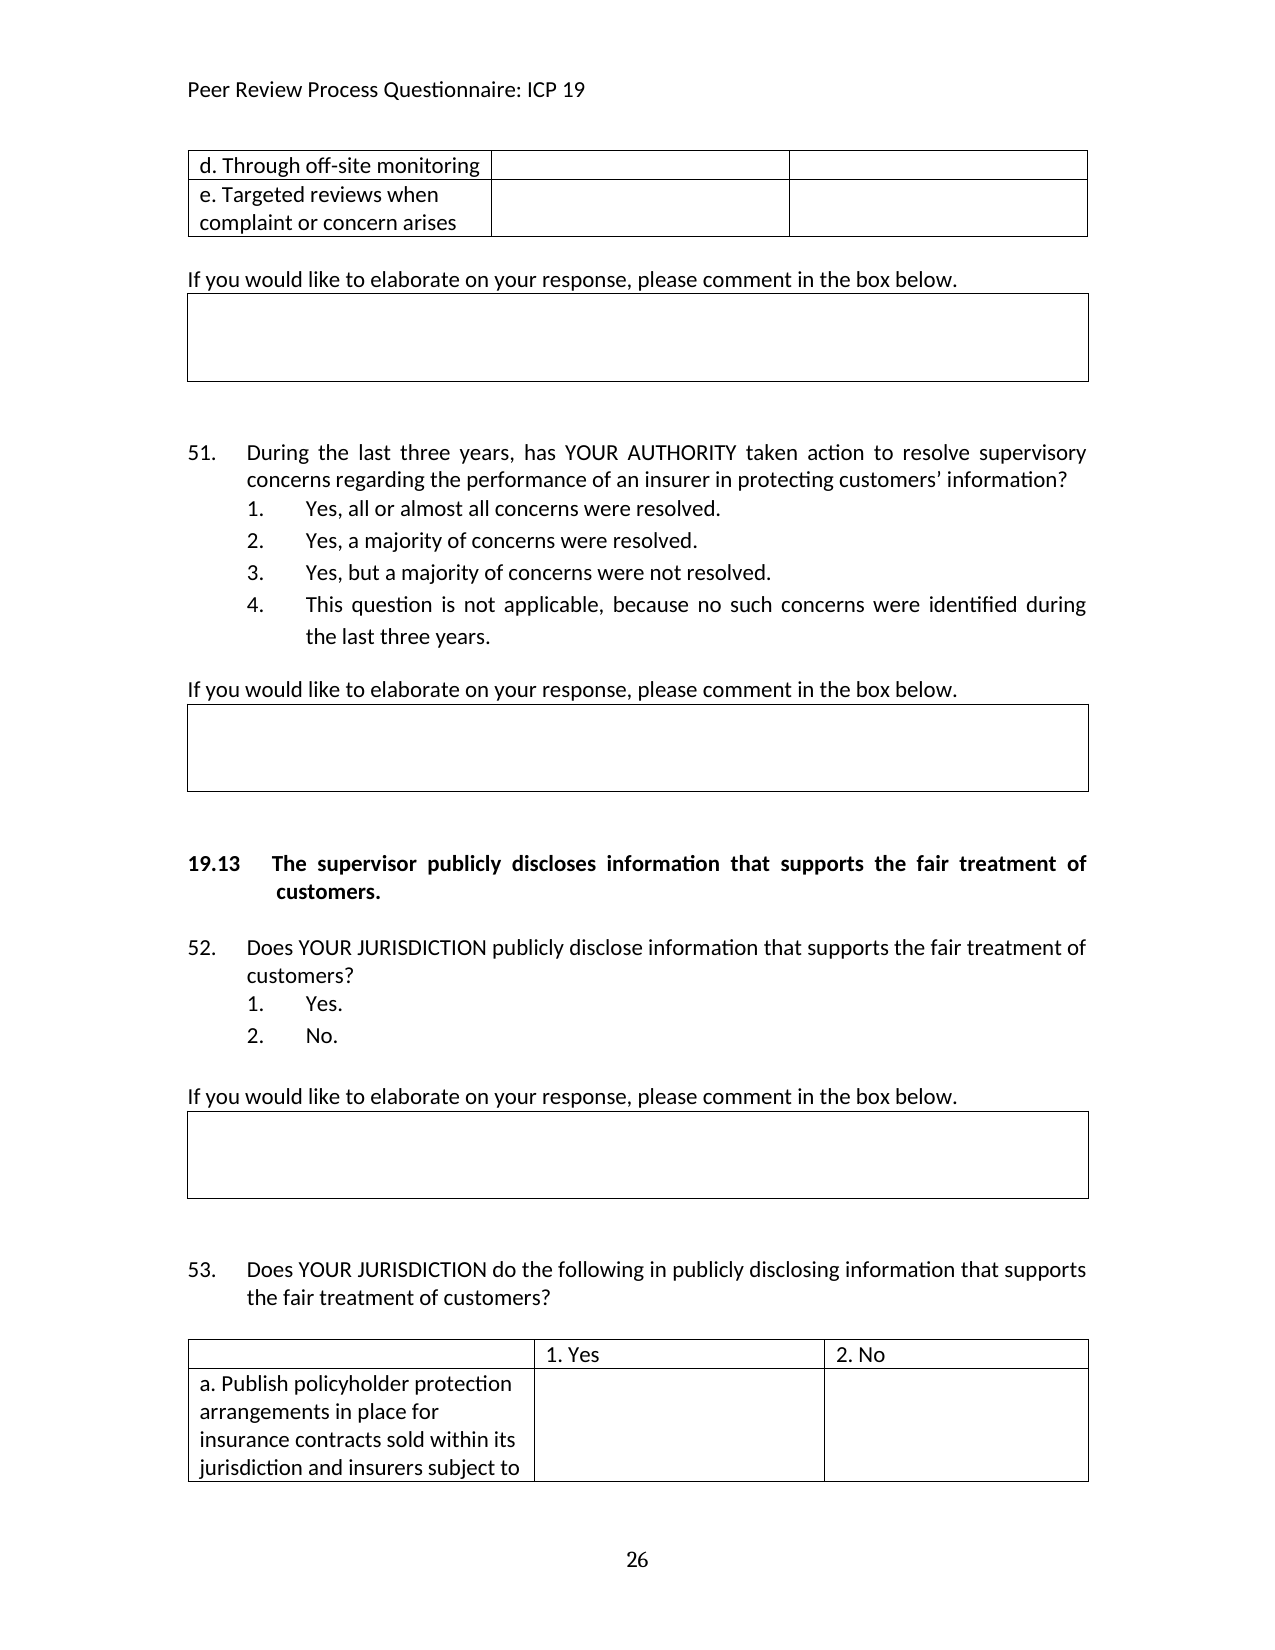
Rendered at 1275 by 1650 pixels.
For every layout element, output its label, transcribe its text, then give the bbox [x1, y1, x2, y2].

list No. [247, 1022, 1087, 1049]
list Does YOUR JURISDICTION publicly disclose information that supports the fair treatment of customers? [187, 933, 1087, 989]
table_cell [825, 1369, 1088, 1481]
list Yes, but a majority of concerns were not resolved. [247, 558, 1087, 586]
table_header [188, 705, 1088, 791]
text If you would like to elaborate on your response, please comment in the box below. [187, 675, 1087, 703]
table_cell [790, 180, 1087, 236]
table_cell d. Through off-site monitoring [189, 151, 491, 179]
list Yes. [247, 989, 1087, 1017]
table_header [188, 1112, 1088, 1198]
list This question is not applicable, because no such concerns were identified during the last three years. [247, 590, 1087, 650]
table_header [189, 1340, 534, 1368]
list Does YOUR JURISDICTION do the following in publicly disclosing information that supports the fair treatment of customers? [187, 1255, 1087, 1311]
list Yes, a majority of concerns were resolved. [247, 526, 1087, 554]
table_cell [492, 180, 789, 236]
table_header [188, 294, 1088, 381]
table_cell [535, 1369, 824, 1481]
text If you would like to elaborate on your response, please comment in the box below. [187, 1082, 1087, 1111]
table_cell e. Targeted reviews when complaint or concern arises [189, 180, 491, 236]
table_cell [189, 1369, 534, 1481]
list Yes, all or almost all concerns were resolved. [247, 494, 1087, 522]
table_cell [790, 151, 1087, 179]
text 19.13 The supervisor publicly discloses information that supports the fair treatment of customers. [187, 849, 1087, 905]
table_header 2. No [825, 1340, 1088, 1368]
table_cell [492, 151, 789, 179]
list During the last three years, has YOUR AUTHORITY taken action to resolve supervisory concerns regarding the performance of an insurer in protecting customers’ information? [187, 438, 1087, 494]
table_header 1. Yes [535, 1340, 824, 1368]
text If you would like to elaborate on your response, please comment in the box below. [187, 265, 1087, 293]
